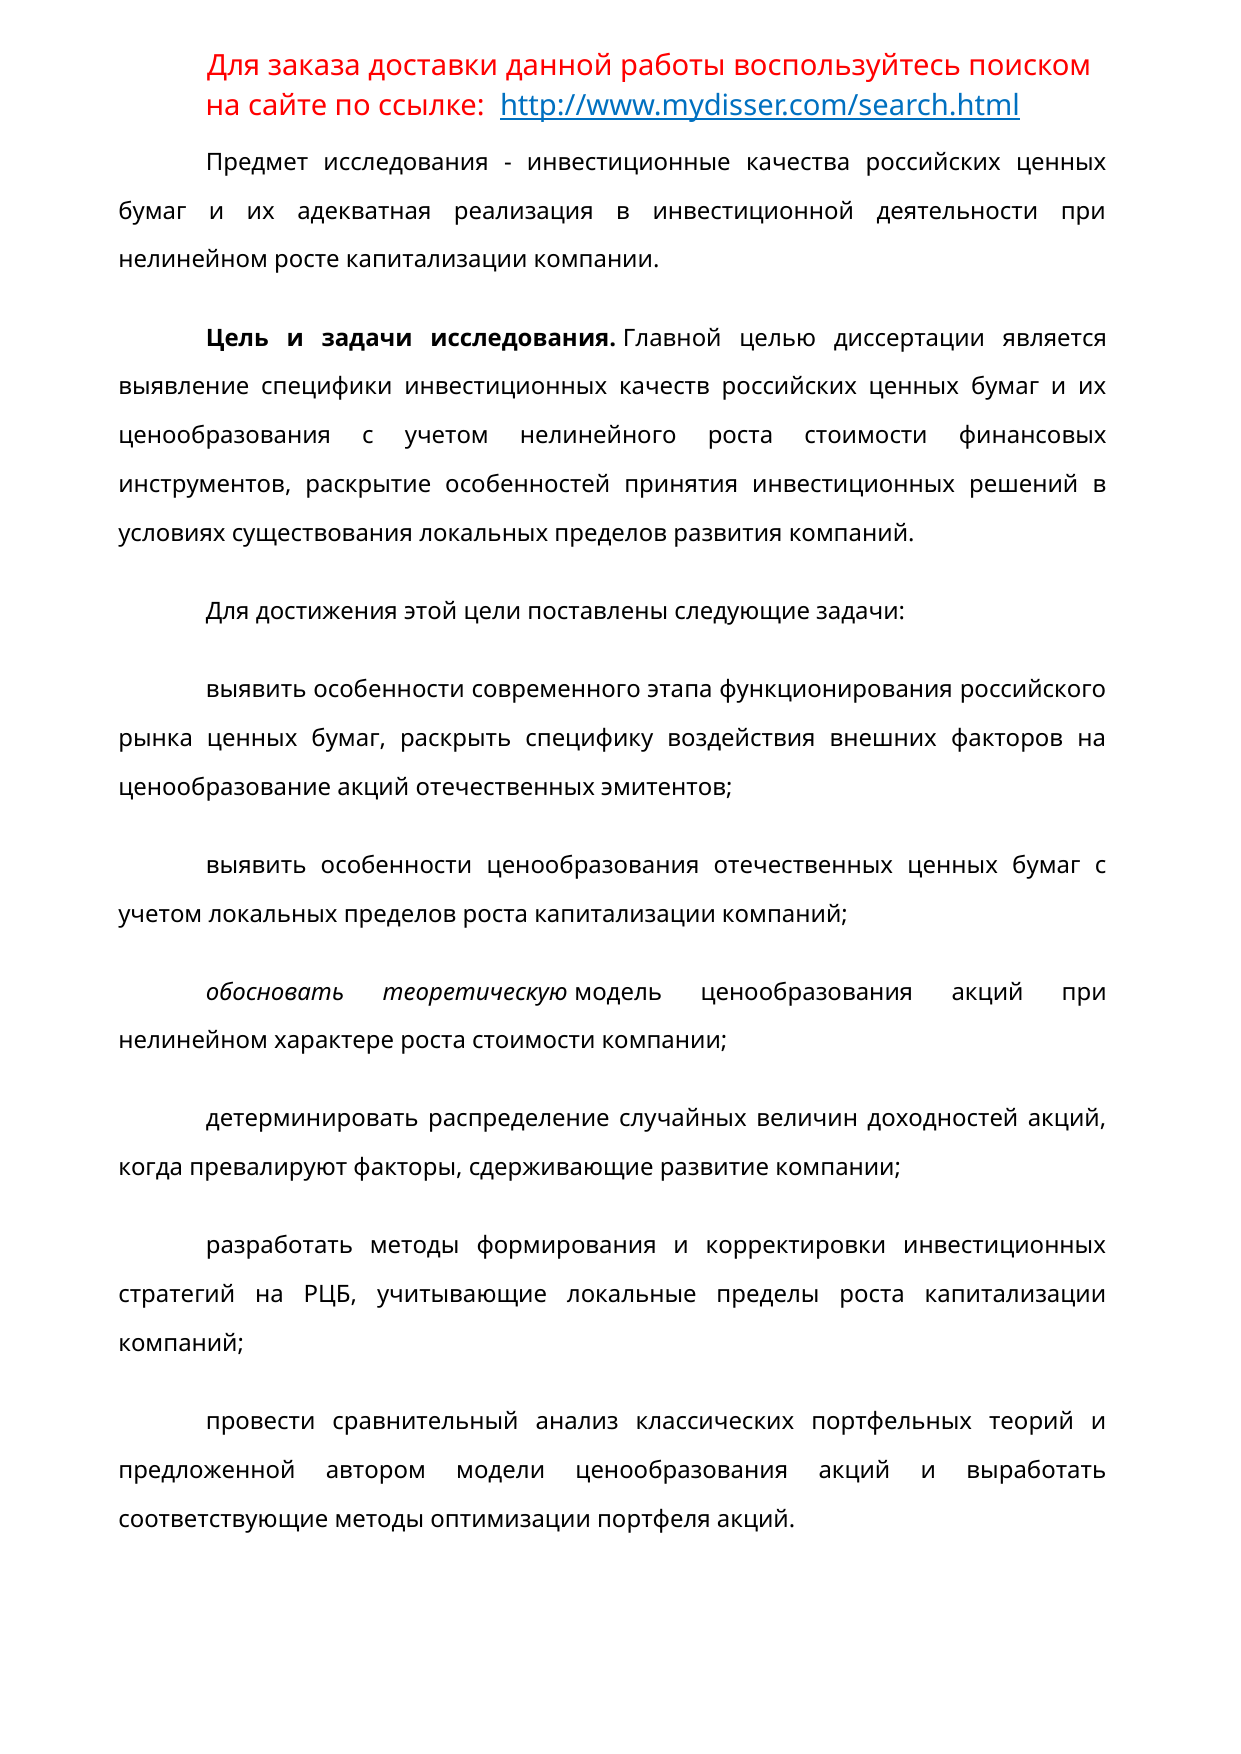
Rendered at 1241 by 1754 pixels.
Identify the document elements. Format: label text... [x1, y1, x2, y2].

text выявить особенности современного этапа функционирования российского рынка ценных бумаг, раскрыть специфику воздействия внешних факторов на ценообразование акций отечественных эмитентов; [118, 672, 1107, 802]
text Цель и задачи исследования. Главной целью диссертации является выявление специфики инвестиционных качеств российских ценных бумаг и их ценообразования с учетом нелинейного роста стоимости финансовых инструментов, раскрытие особенностей принятия инвестиционных решений в условиях существования локальных пределов развития компаний. [118, 320, 1107, 548]
text детерминировать распределение случайных величин доходностей акций, когда превалируют факторы, сдерживающие развитие компании; [118, 1101, 1107, 1183]
text Предмет исследования - инвестиционные качества российских ценных бумаг и их адекватная реализация в инвестиционной деятельности при нелинейном росте капитализации компании. [118, 144, 1107, 275]
text выявить особенности ценообразования отечественных ценных бумаг с учетом локальных пределов роста капитализации компаний; [118, 847, 1107, 929]
text обосновать теоретическую модель ценообразования акций при нелинейном характере роста стоимости компании; [118, 974, 1107, 1056]
text Для достижения этой цели поставлены следующие задачи: [118, 594, 1107, 626]
text разработать методы формирования и корректировки инвестиционных стратегий на РЦБ, учитывающие локальные пределы роста капитализации компаний; [118, 1228, 1107, 1358]
text провести сравнительный анализ классических портфельных теорий и предложенной автором модели ценообразования акций и выработать соответствующие методы оптимизации портфеля акций. [118, 1404, 1107, 1534]
